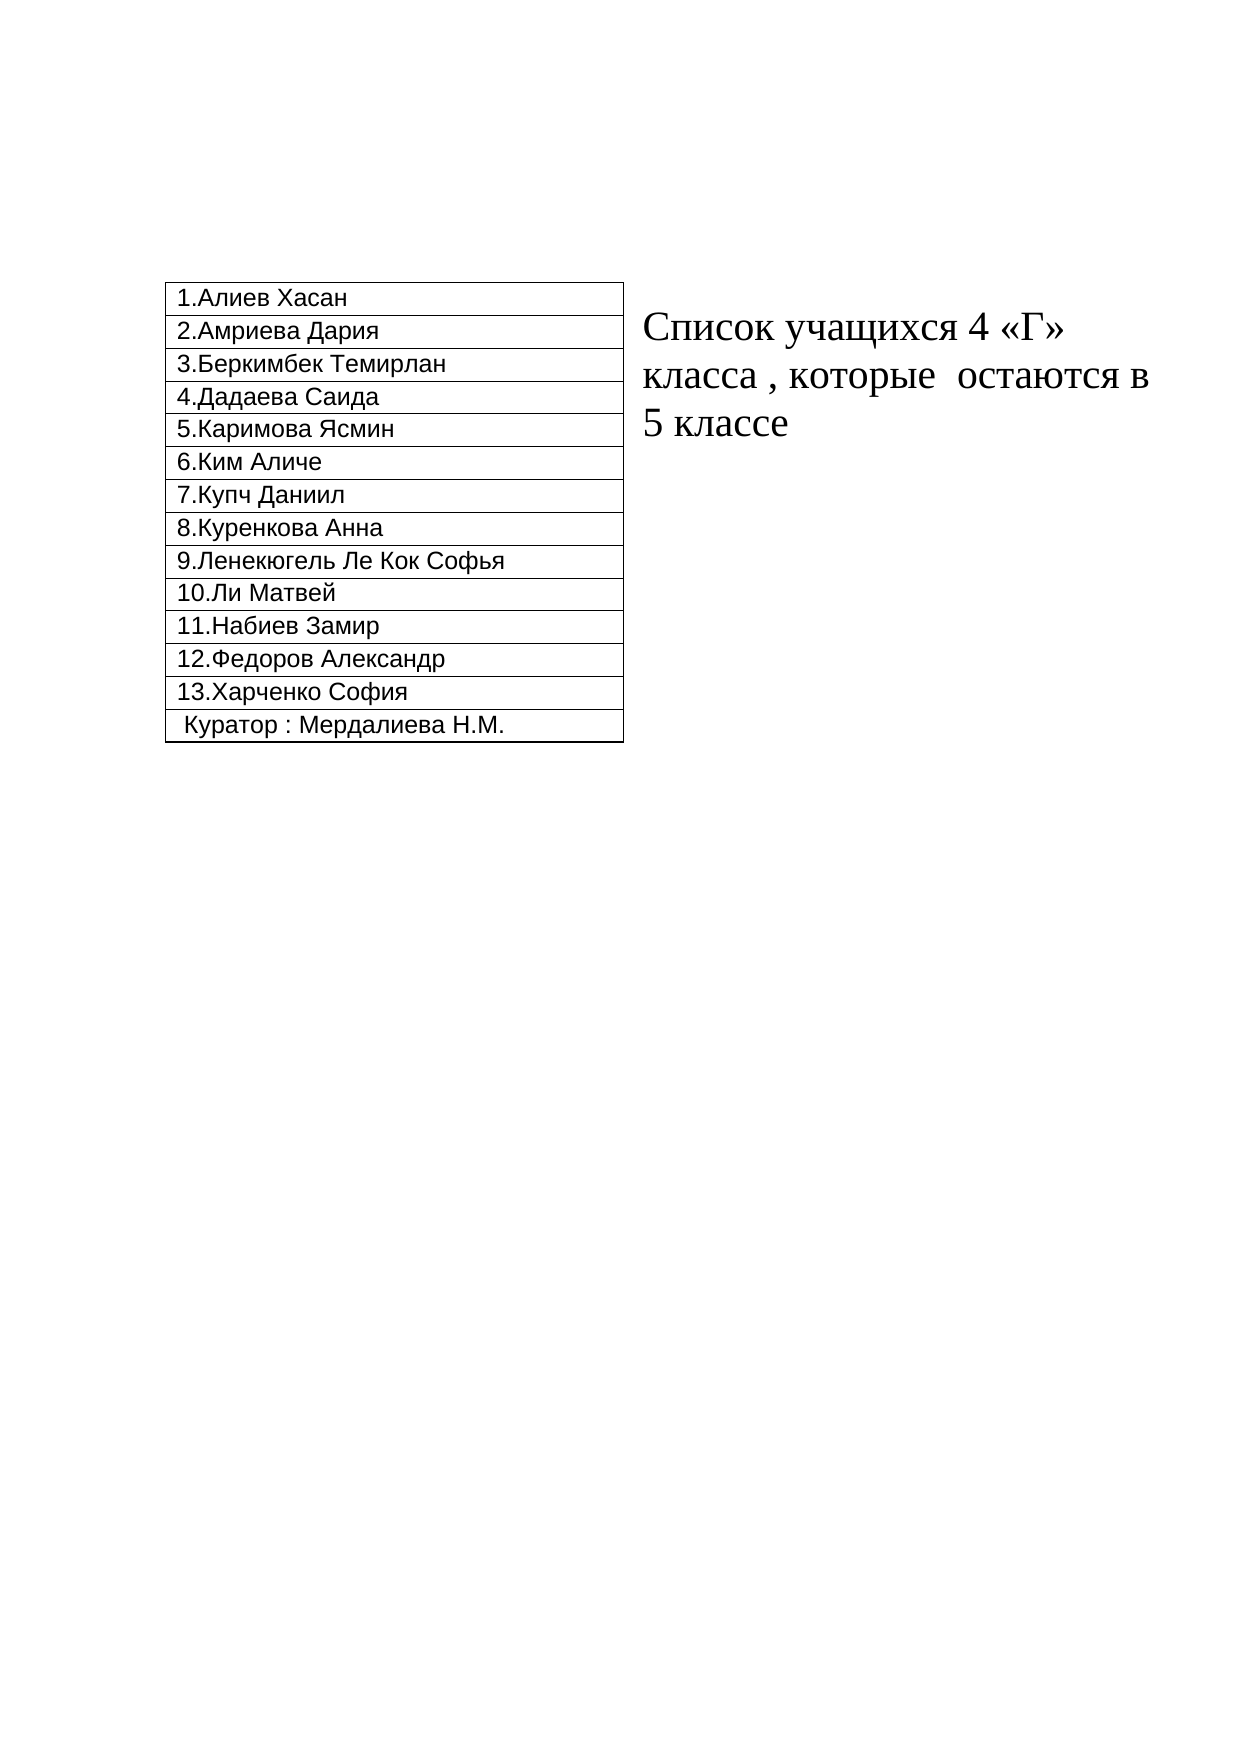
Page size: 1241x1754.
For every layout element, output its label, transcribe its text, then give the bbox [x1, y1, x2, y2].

table_cell 5.Каримова Ясмин [166, 414, 623, 446]
table_cell 13.Харченко София [166, 677, 623, 709]
table_cell 7.Купч Даниил [166, 480, 623, 512]
table_cell 9.Ленекюгель Ле Кок Софья [166, 546, 623, 577]
table_cell 6.Ким Аличе [166, 447, 623, 479]
table_cell 11.Набиев Замир [166, 611, 623, 643]
table_cell 10.Ли Матвей [166, 579, 623, 610]
table_cell 2.Амриева Дария [166, 316, 623, 348]
table_cell 12.Федоров Александр [166, 644, 623, 676]
text Список учащихся 4 «Г» класса , которые остаются в 5 классе [624, 302, 1152, 476]
table_cell 4.Дадаева Саида [166, 382, 623, 413]
table_cell Куратор : Мердалиева Н.М. [166, 710, 623, 741]
table_header 1.Алиев Хасан [166, 283, 623, 315]
table_cell 3.Беркимбек Темирлан [166, 349, 623, 381]
table_cell 8.Куренкова Анна [166, 513, 623, 544]
